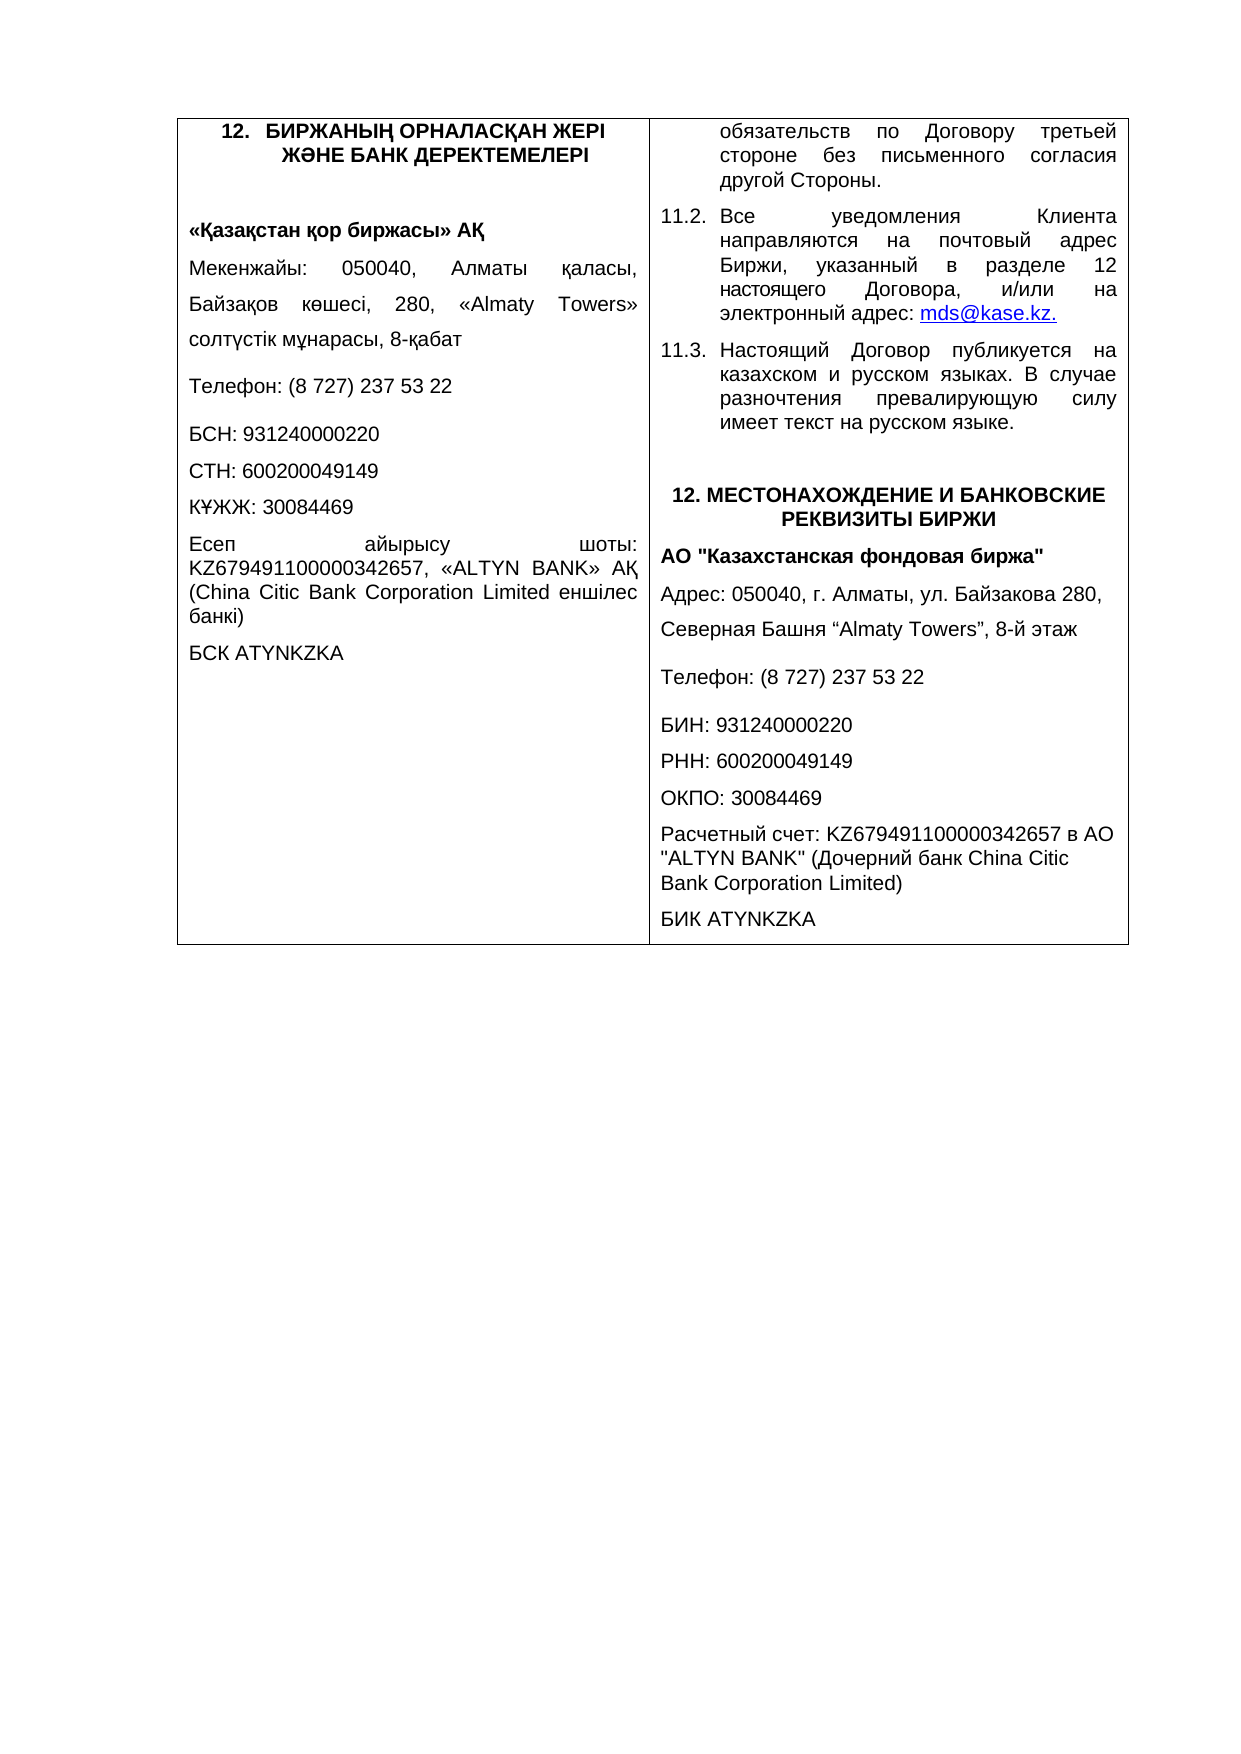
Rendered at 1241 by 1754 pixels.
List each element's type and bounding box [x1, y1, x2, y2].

table_header [178, 119, 649, 943]
table_header [650, 119, 1128, 943]
